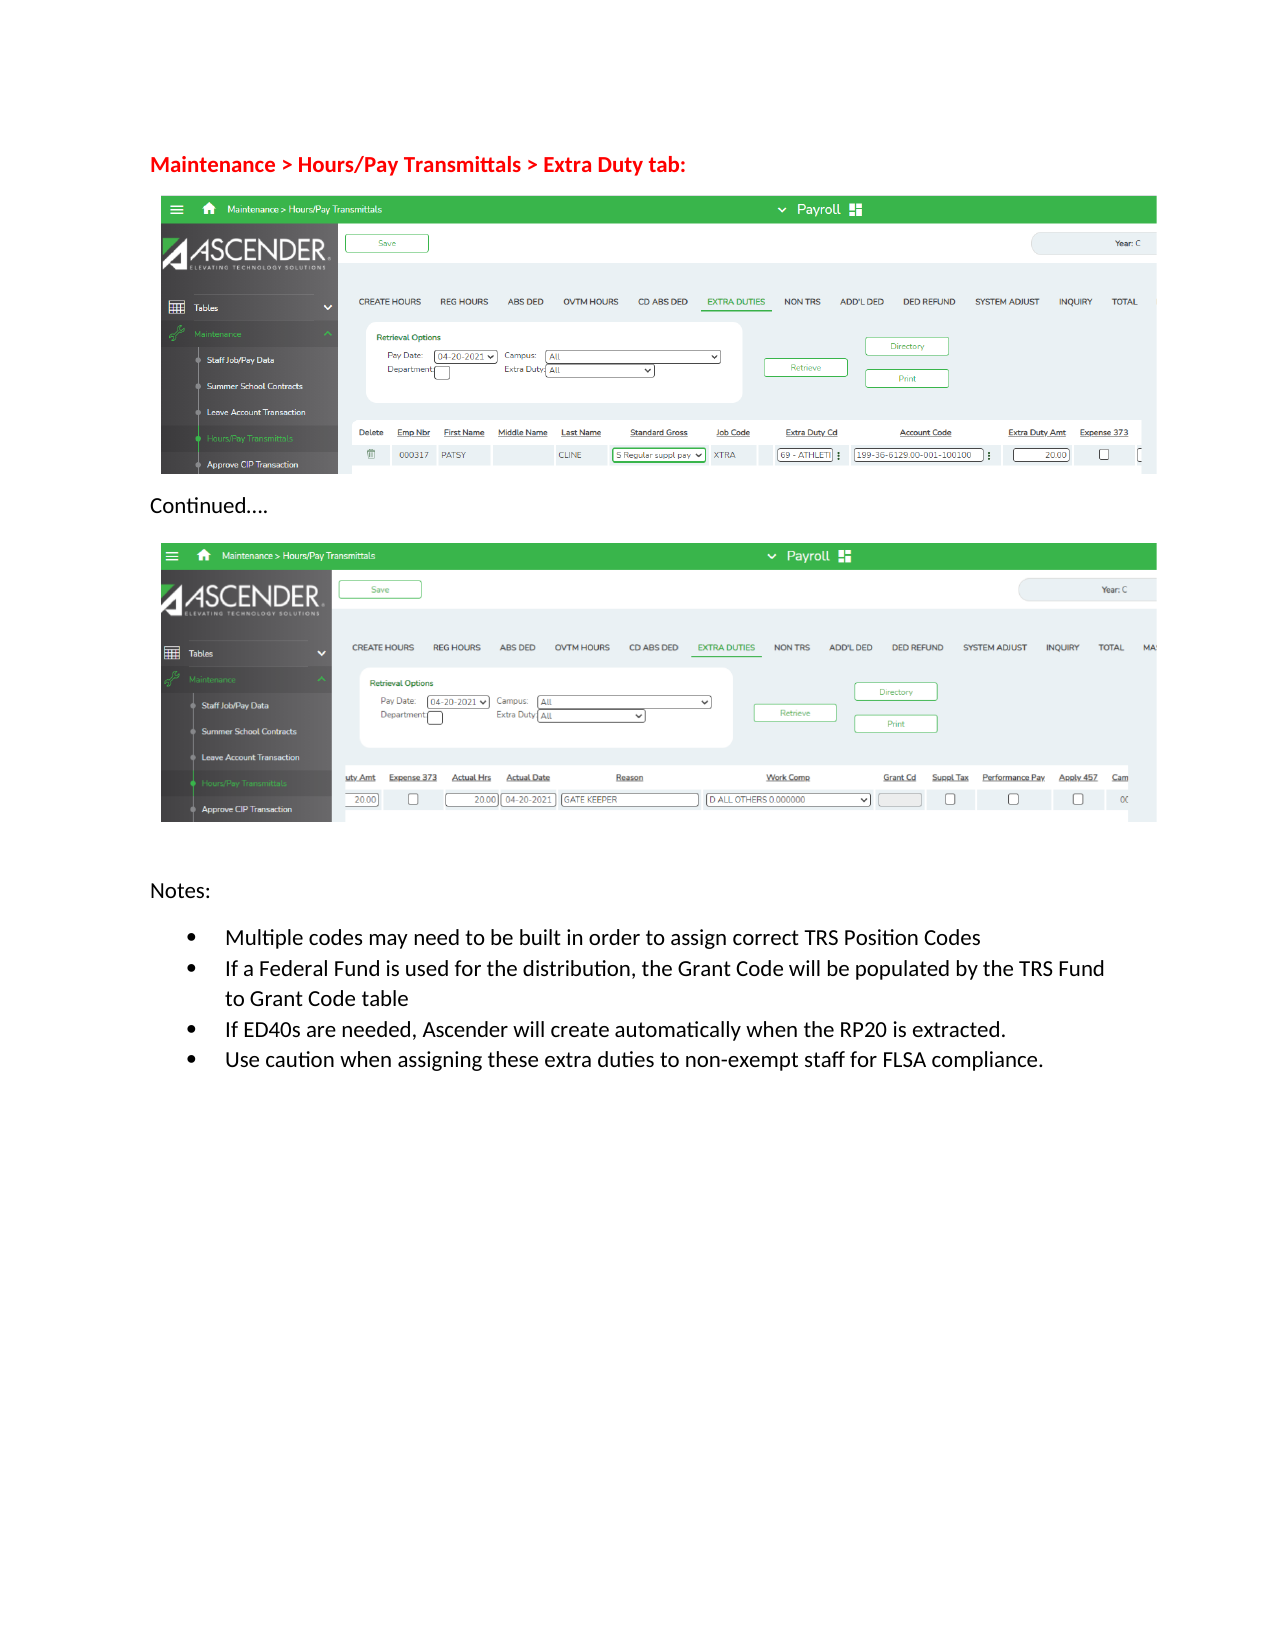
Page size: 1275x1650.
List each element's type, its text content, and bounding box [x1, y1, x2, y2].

picture [161, 195, 1157, 474]
list Multiple codes may need to be built in order to assign correct TRS Position Codes [187, 923, 1135, 951]
text Maintenance > Hours/Pay Transmittals > Extra Duty tab: [150, 150, 1135, 178]
text Notes: [150, 876, 1135, 904]
picture [161, 543, 1157, 822]
list Use caution when assigning these extra duties to non-exempt staff for FLSA compliance. [187, 1045, 1135, 1073]
list If ED40s are needed, Ascender will create automatically when the RP20 is extracted. [187, 1014, 1135, 1043]
list If a Federal Fund is used for the distribution, the Grant Code will be populated by the TRS Fund to Grant Code table [187, 954, 1107, 1012]
